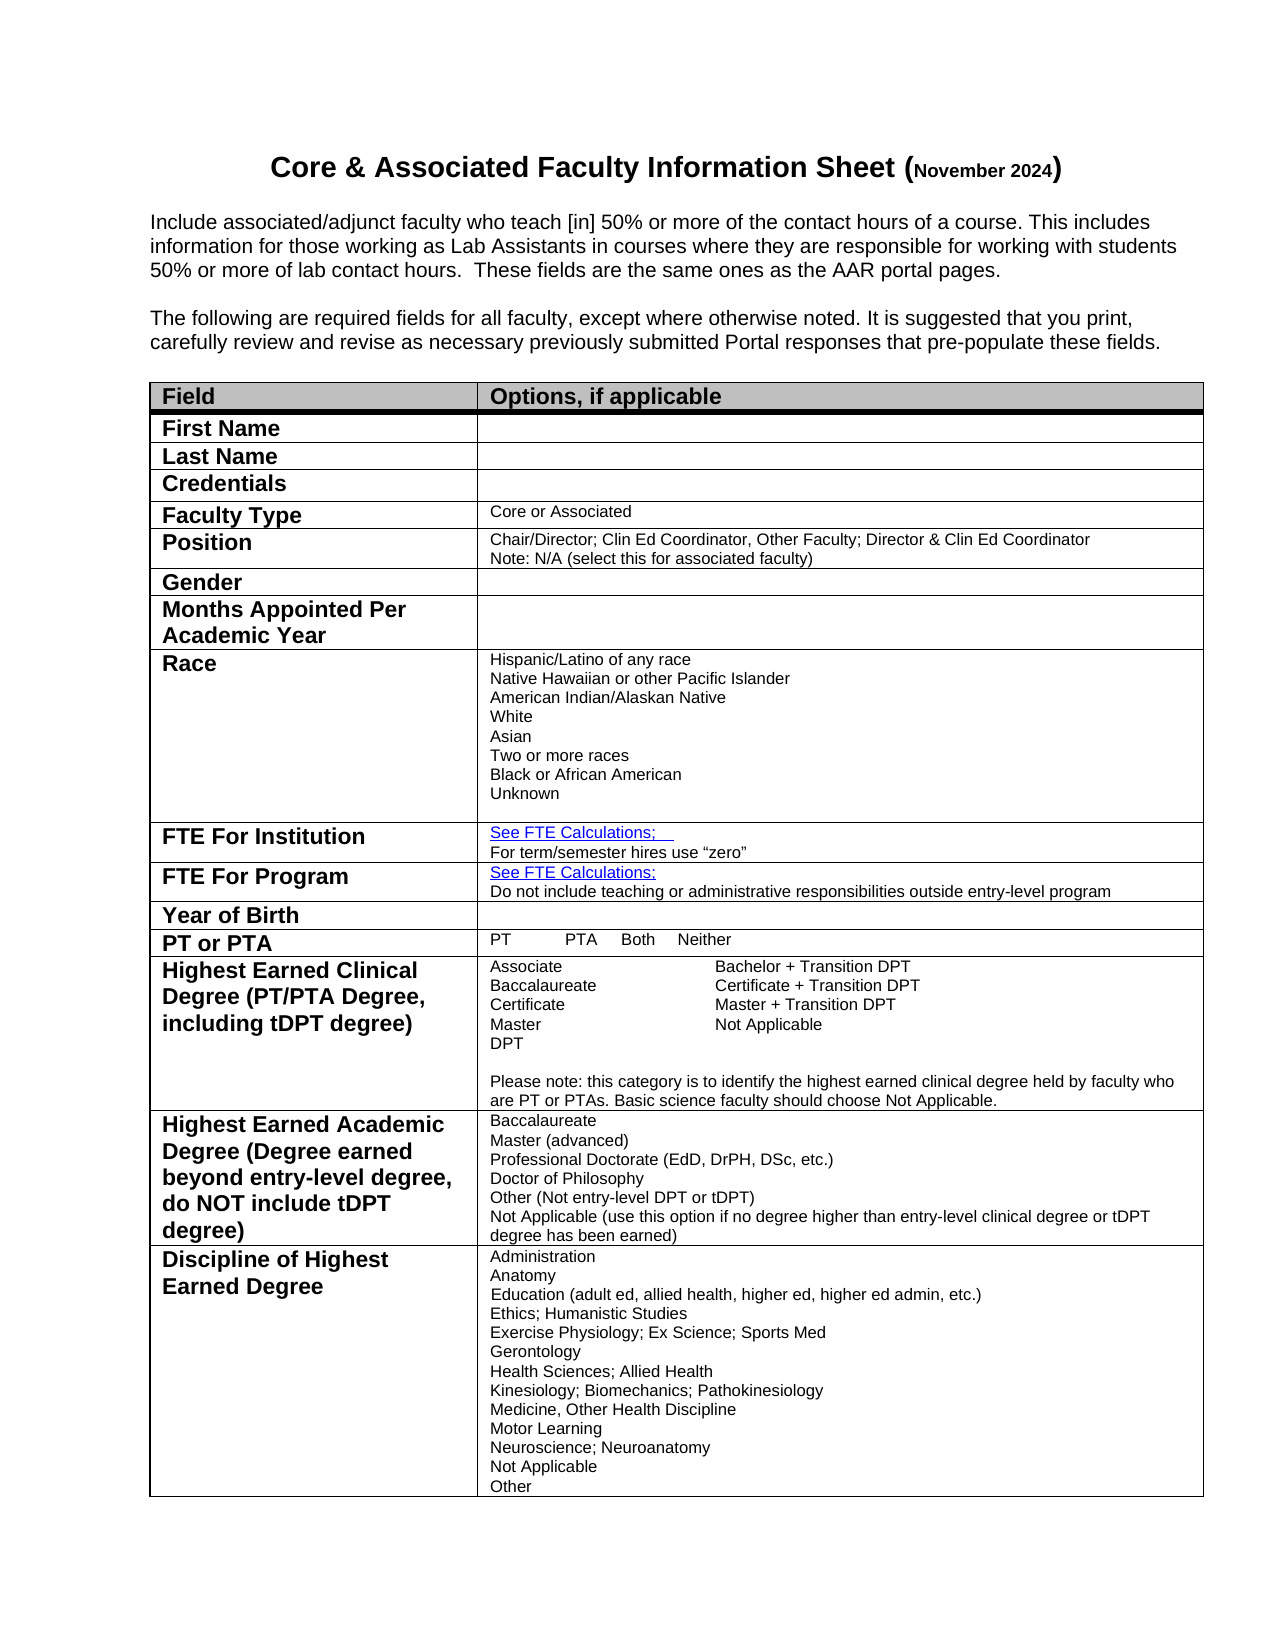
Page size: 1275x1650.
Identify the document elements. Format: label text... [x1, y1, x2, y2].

table_cell PT PTA Both Neither [478, 930, 1203, 956]
table_cell Faculty Type [151, 502, 477, 528]
text Core & Associated Faculty Information Sheet (November 2024) [207, 150, 1125, 183]
table_cell Credentials [151, 470, 477, 501]
table_cell FTE For Program [151, 863, 477, 901]
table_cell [478, 1246, 1203, 1496]
table_cell Position [151, 529, 477, 568]
text Include associated/adjunct faculty who teach [in] 50% or more of the contact hours of a course. This includes information for those working as Lab Assistants in courses where they are responsible for working with students 50% or more of lab contact hours. These fields are the same ones as the AAR portal pages. [150, 210, 1200, 282]
table_cell FTE For Institution [151, 823, 477, 862]
table_cell Chair/Director; Clin Ed Coordinator, Other Faculty; Director & Clin Ed Coordinator Note: N/A (select this for associated faculty) [478, 529, 1203, 568]
table_cell [478, 902, 1203, 928]
table_cell See FTE Calculations; For term/semester hires use “zero” [478, 823, 1203, 862]
table_cell Highest Earned Academic Degree (Degree earned beyond entry-level degree, do NOT include tDPT degree) [151, 1111, 477, 1245]
table_cell Race [151, 650, 477, 822]
table_cell Months Appointed Per Academic Year [151, 596, 477, 649]
table_cell PT or PTA [151, 930, 477, 956]
text The following are required fields for all faculty, except where otherwise noted. It is suggested that you print, carefully review and revise as necessary previously submitted Portal responses that pre-populate these fields. [150, 306, 1200, 354]
table_cell Gender [151, 569, 477, 595]
table_cell [478, 596, 1203, 649]
table_cell See FTE Calculations; Do not include teaching or administrative responsibilities outside entry-level program [478, 863, 1203, 901]
table_cell Hispanic/Latino of any race Native Hawaiian or other Pacific Islander American Indian/Alaskan Native White Asian Two or more races Black or African American Unknown [478, 650, 1203, 822]
table_cell [478, 569, 1203, 595]
table_cell [478, 470, 1203, 501]
table_cell Baccalaureate Master (advanced) Professional Doctorate (EdD, DrPH, DSc, etc.) Doctor of Philosophy Other (Not entry-level DPT or tDPT) Not Applicable (use this option if no degree higher than entry-level clinical degree or tDPT degree has been earned) [478, 1111, 1203, 1245]
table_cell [151, 1246, 477, 1496]
table_cell Year of Birth [151, 902, 477, 928]
table_cell [478, 443, 1203, 469]
table_cell Core or Associated [478, 502, 1203, 528]
table_header Field [151, 383, 477, 409]
table_header Options, if applicable [478, 383, 1203, 409]
table_cell Associate Bachelor + Transition DPT Baccalaureate Certificate + Transition DPT Certificate Master + Transition DPT Master Not Applicable DPT Please note: this category is to identify the highest earned clinical degree held by faculty who are PT or PTAs. Basic science faculty should choose Not Applicable. [478, 957, 1203, 1110]
table_cell First Name [151, 415, 477, 442]
table_cell [478, 415, 1203, 442]
table_cell Last Name [151, 443, 477, 469]
table_cell Highest Earned Clinical Degree (PT/PTA Degree, including tDPT degree) [151, 957, 477, 1110]
